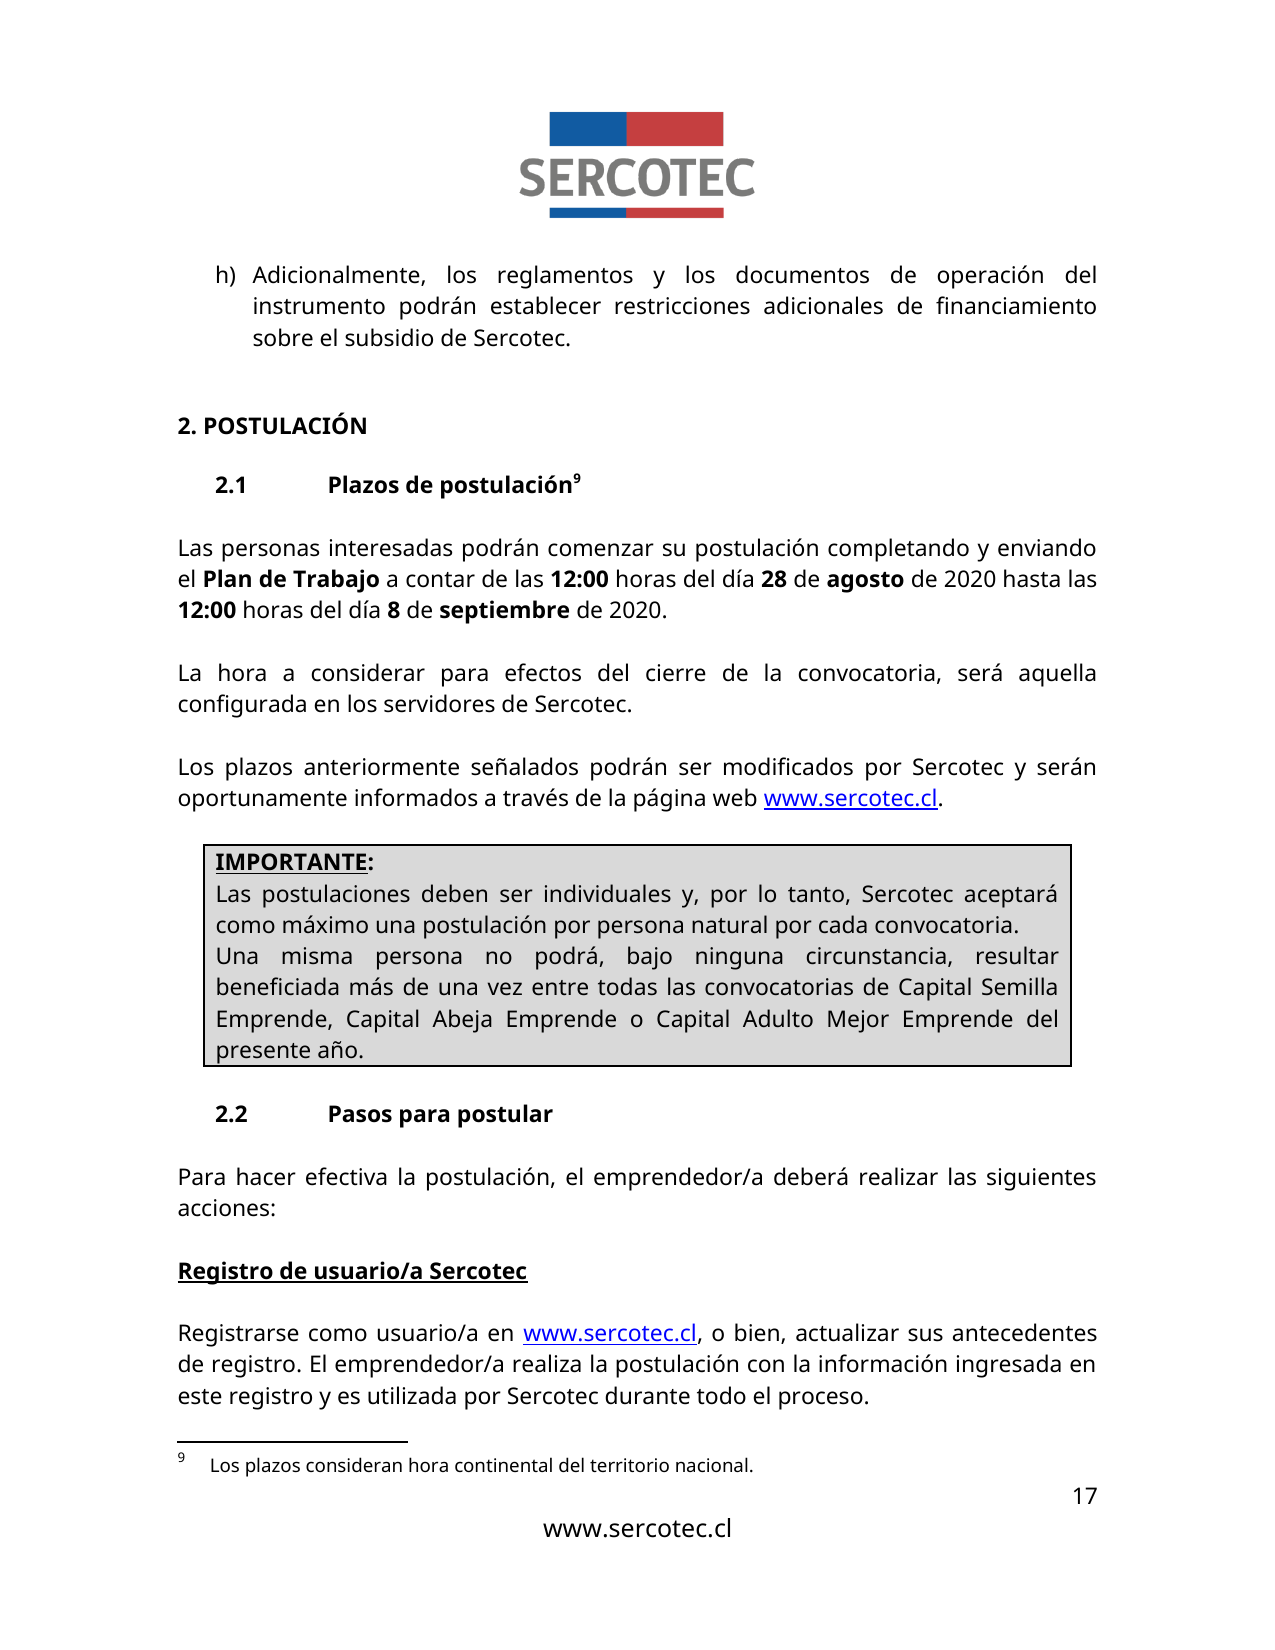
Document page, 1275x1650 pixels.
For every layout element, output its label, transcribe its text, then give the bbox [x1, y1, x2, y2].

text Registro de usuario/a Sercotec [177, 1255, 1098, 1286]
picture [509, 105, 766, 228]
text Los plazos anteriormente señalados podrán ser modificados por Sercotec y serán oportunamente informados a través de la página web www.sercotec.cl. [177, 751, 1098, 813]
list Adicionalmente, los reglamentos y los documentos de operación del instrumento podrán establecer restricciones adicionales de financiamiento sobre el subsidio de Sercotec. [215, 259, 1098, 353]
text 2.2 Pasos para postular [215, 1098, 1098, 1130]
text Para hacer efectiva la postulación, el emprendedor/a deberá realizar las siguientes acciones: [177, 1161, 1098, 1223]
text Registrarse como usuario/a en www.sercotec.cl, o bien, actualizar sus antecedentes de registro. El emprendedor/a realiza la postulación con la información ingresada en este registro y es utilizada por Sercotec durante todo el proceso. [177, 1317, 1098, 1411]
table_header IMPORTANTE: Las postulaciones deben ser individuales y, por lo tanto, Sercotec aceptará como máximo una postulación por persona natural por cada convocatoria. Una misma persona no podrá, bajo ninguna circunstancia, resultar beneficiada más de una vez entre todas las convocatorias de Capital Semilla Emprende, Capital Abeja Emprende o Capital Adulto Mejor Emprende del presente año. [205, 846, 1070, 1065]
text Las personas interesadas podrán comenzar su postulación completando y enviando el Plan de Trabajo a contar de las 12:00 horas del día 28 de agosto de 2020 hasta las 12:00 horas del día 8 de septiembre de 2020. [177, 532, 1098, 626]
text 2. POSTULACIÓN [177, 409, 1098, 441]
subtitle 2.1 Plazos de postulación9 [215, 469, 1098, 501]
text La hora a considerar para efectos del cierre de la convocatoria, será aquella configurada en los servidores de Sercotec. [177, 657, 1098, 719]
